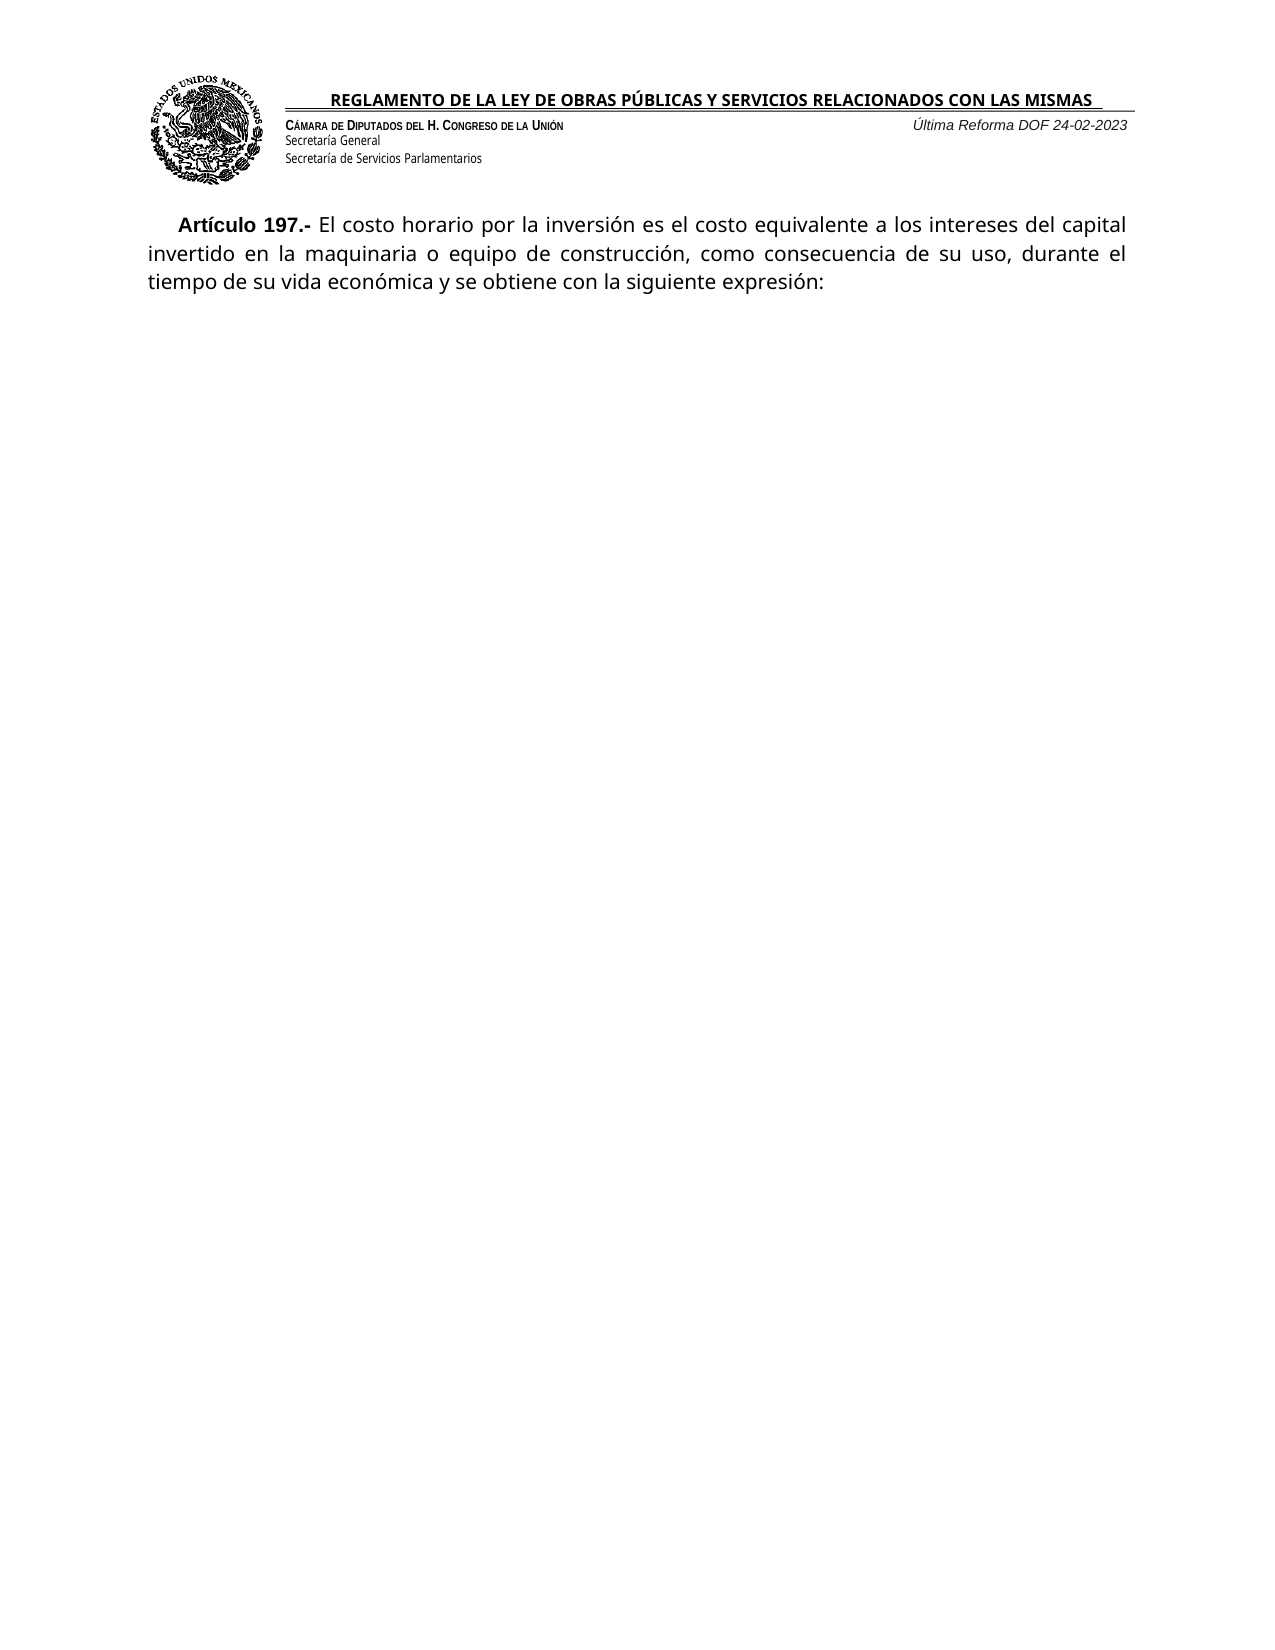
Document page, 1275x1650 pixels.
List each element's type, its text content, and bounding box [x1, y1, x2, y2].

text Artículo 197.- El costo horario por la inversión es el costo equivalente a los intereses del capital invertido en la maquinaria o equipo de construcción, como consecuencia de su uso, durante el tiempo de su vida económica y se obtiene con la siguiente expresión: [148, 210, 1127, 296]
picture [150, 75, 263, 185]
